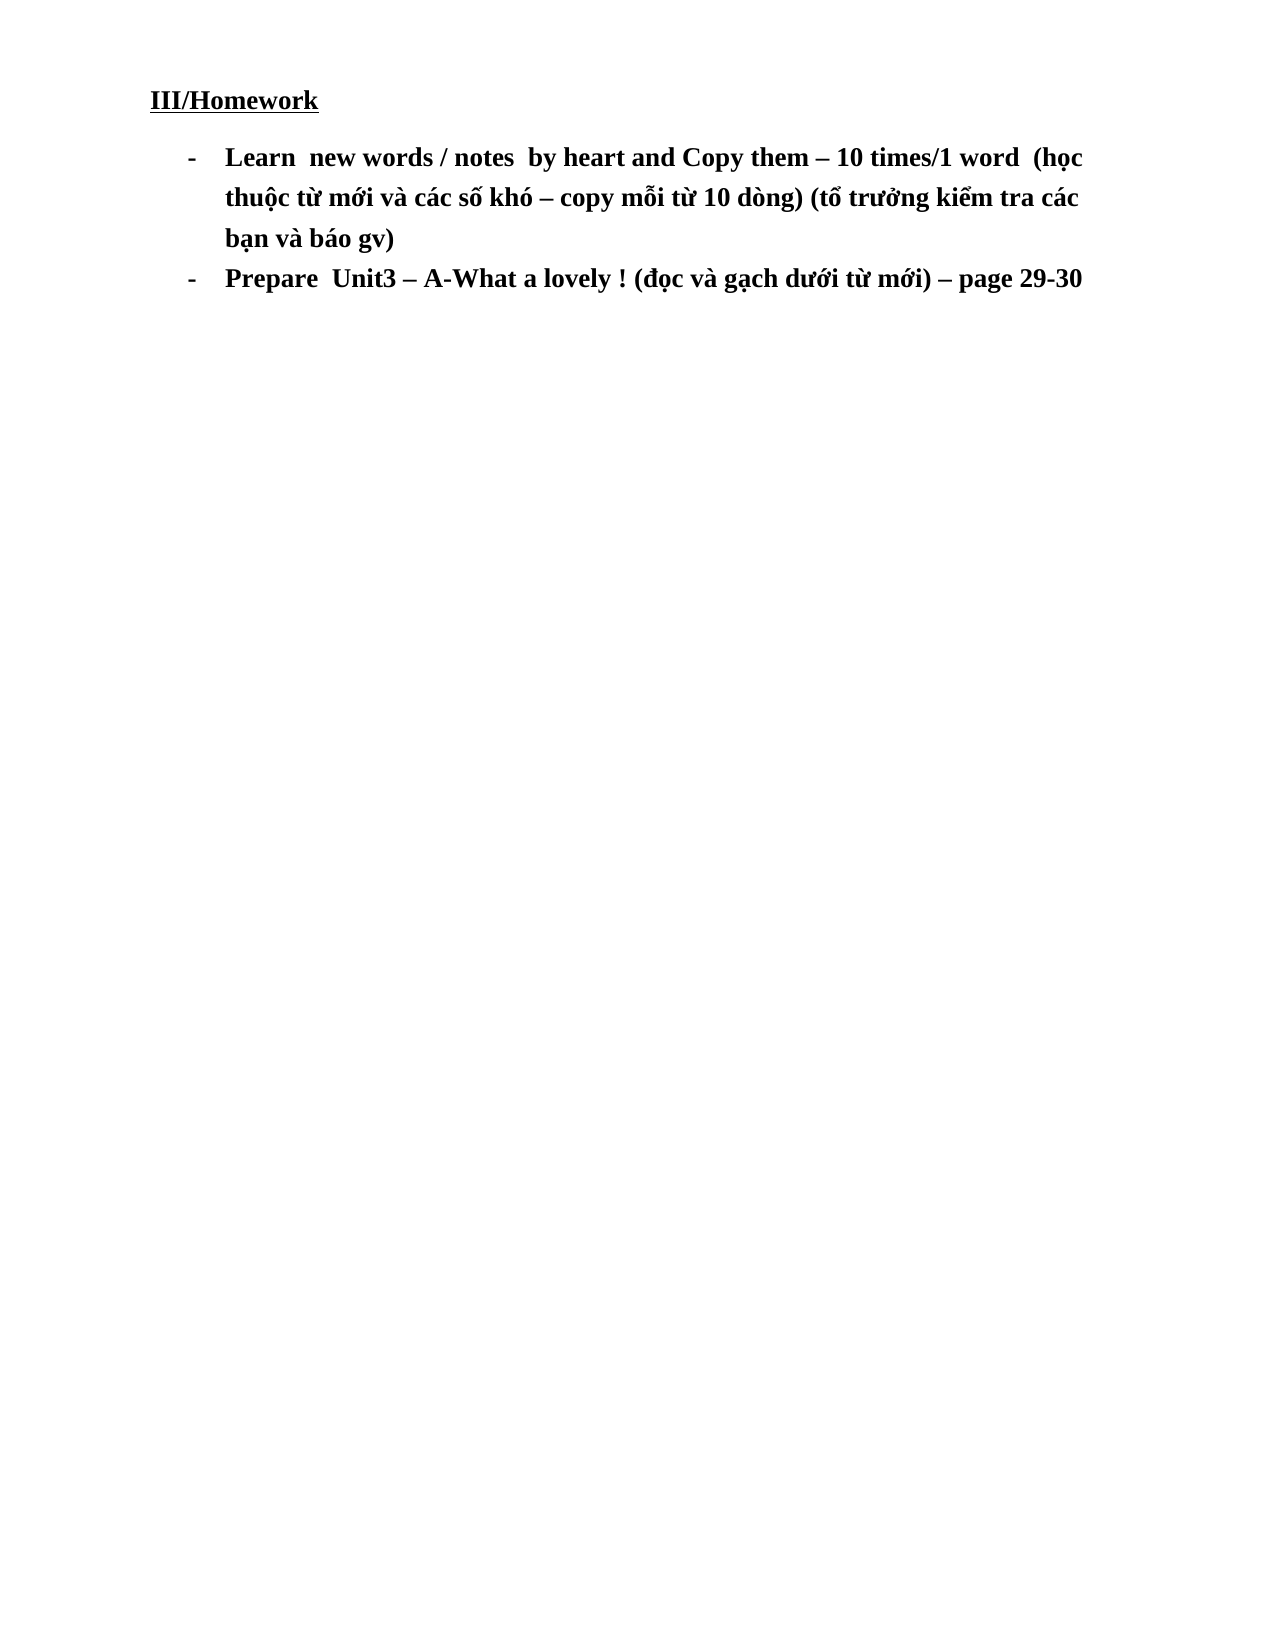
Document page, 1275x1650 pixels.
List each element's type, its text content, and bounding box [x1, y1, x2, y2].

text III/Homework [150, 84, 1125, 116]
list Prepare Unit3 – A-What a lovely ! (đọc và gạch dưới từ mới) – page 29-30 [187, 262, 1125, 293]
list Learn new words / notes by heart and Copy them – 10 times/1 word (học thuộc từ mới và các số khó – copy mỗi từ 10 dòng) (tổ trưởng kiểm tra các bạn và báo gv) [187, 141, 1125, 253]
